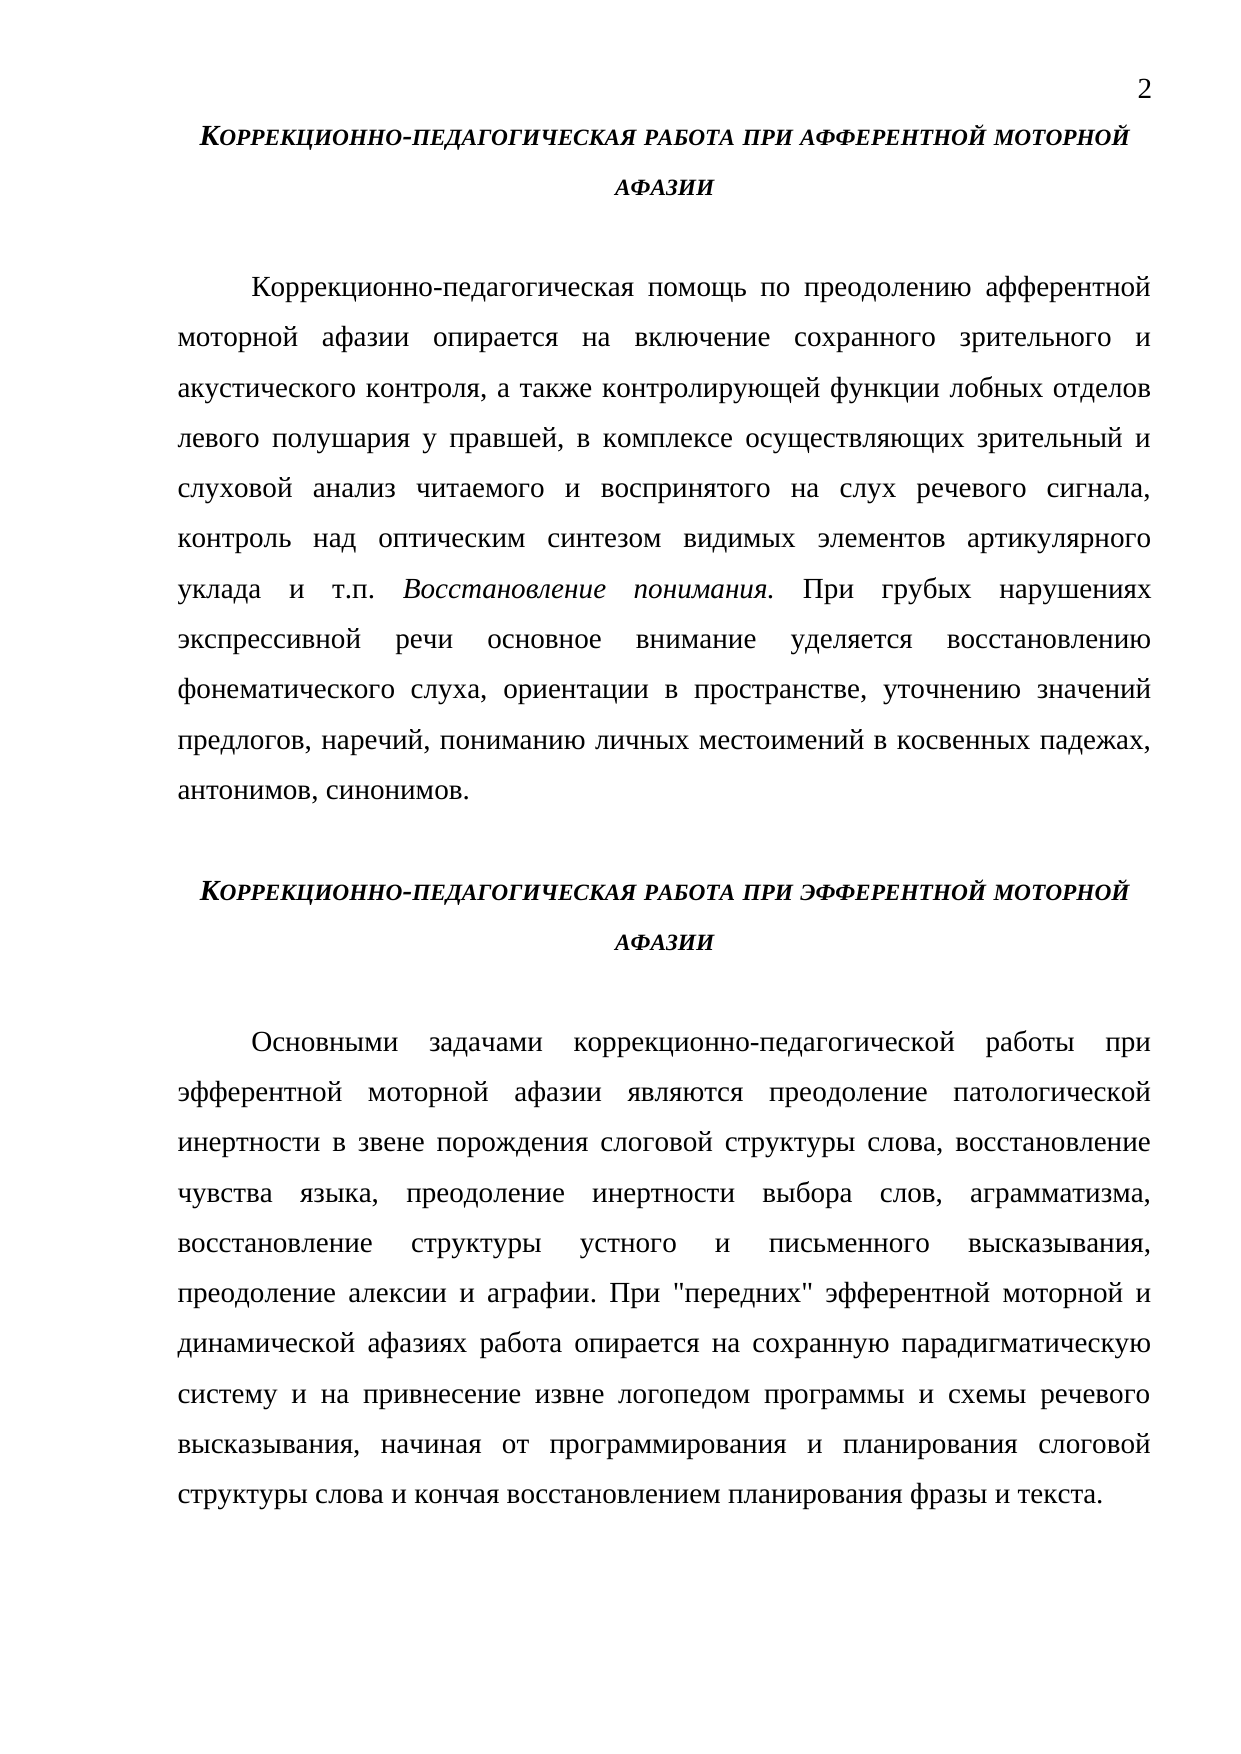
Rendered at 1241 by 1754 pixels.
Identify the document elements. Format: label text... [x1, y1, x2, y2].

text Основными задачами коррекционно-педагогической работы при эфферентной моторной афазии являются преодоление патологической инертности в звене порождения слоговой структуры слова, восстановление чувства языка, преодоление инертности выбора слов, аграмматизма, восстановление структуры устного и письменного высказывания, преодоление алексии и аграфии. При "передних" эфферентной моторной и динамической афазиях работа опирается на сохранную парадигматическую систему и на привнесение извне логопедом программы и схемы речевого высказывания, начиная от программирования и планирования слоговой структуры слова и кончая восстановлением планирования фразы и текста. [177, 1024, 1152, 1510]
subtitle Коррекционно-педагогическая работа при эфферентной моторной афазии [177, 873, 1152, 957]
text Коррекционно-педагогическая помощь по преодолению афферентной моторной афазии опирается на включение сохранного зрительного и акустического контроля, а также контролирующей функции лобных отделов левого полушария у правшей, в комплексе осуществляющих зрительный и слуховой анализ читаемого и воспринятого на слух речевого сигнала, контроль над оптическим синтезом видимых элементов артикулярного уклада и т.п. Восстановление понимания. При грубых нарушениях экспрессивной речи основное внимание уделяется восстановлению фонематического слуха, ориентации в пространстве, уточнению значений предлогов, наречий, пониманию личных местоимений в косвенных падежах, антонимов, синонимов. [177, 269, 1152, 806]
subtitle Коррекционно-педагогическая работа при афферентной моторной афазии [177, 118, 1152, 202]
